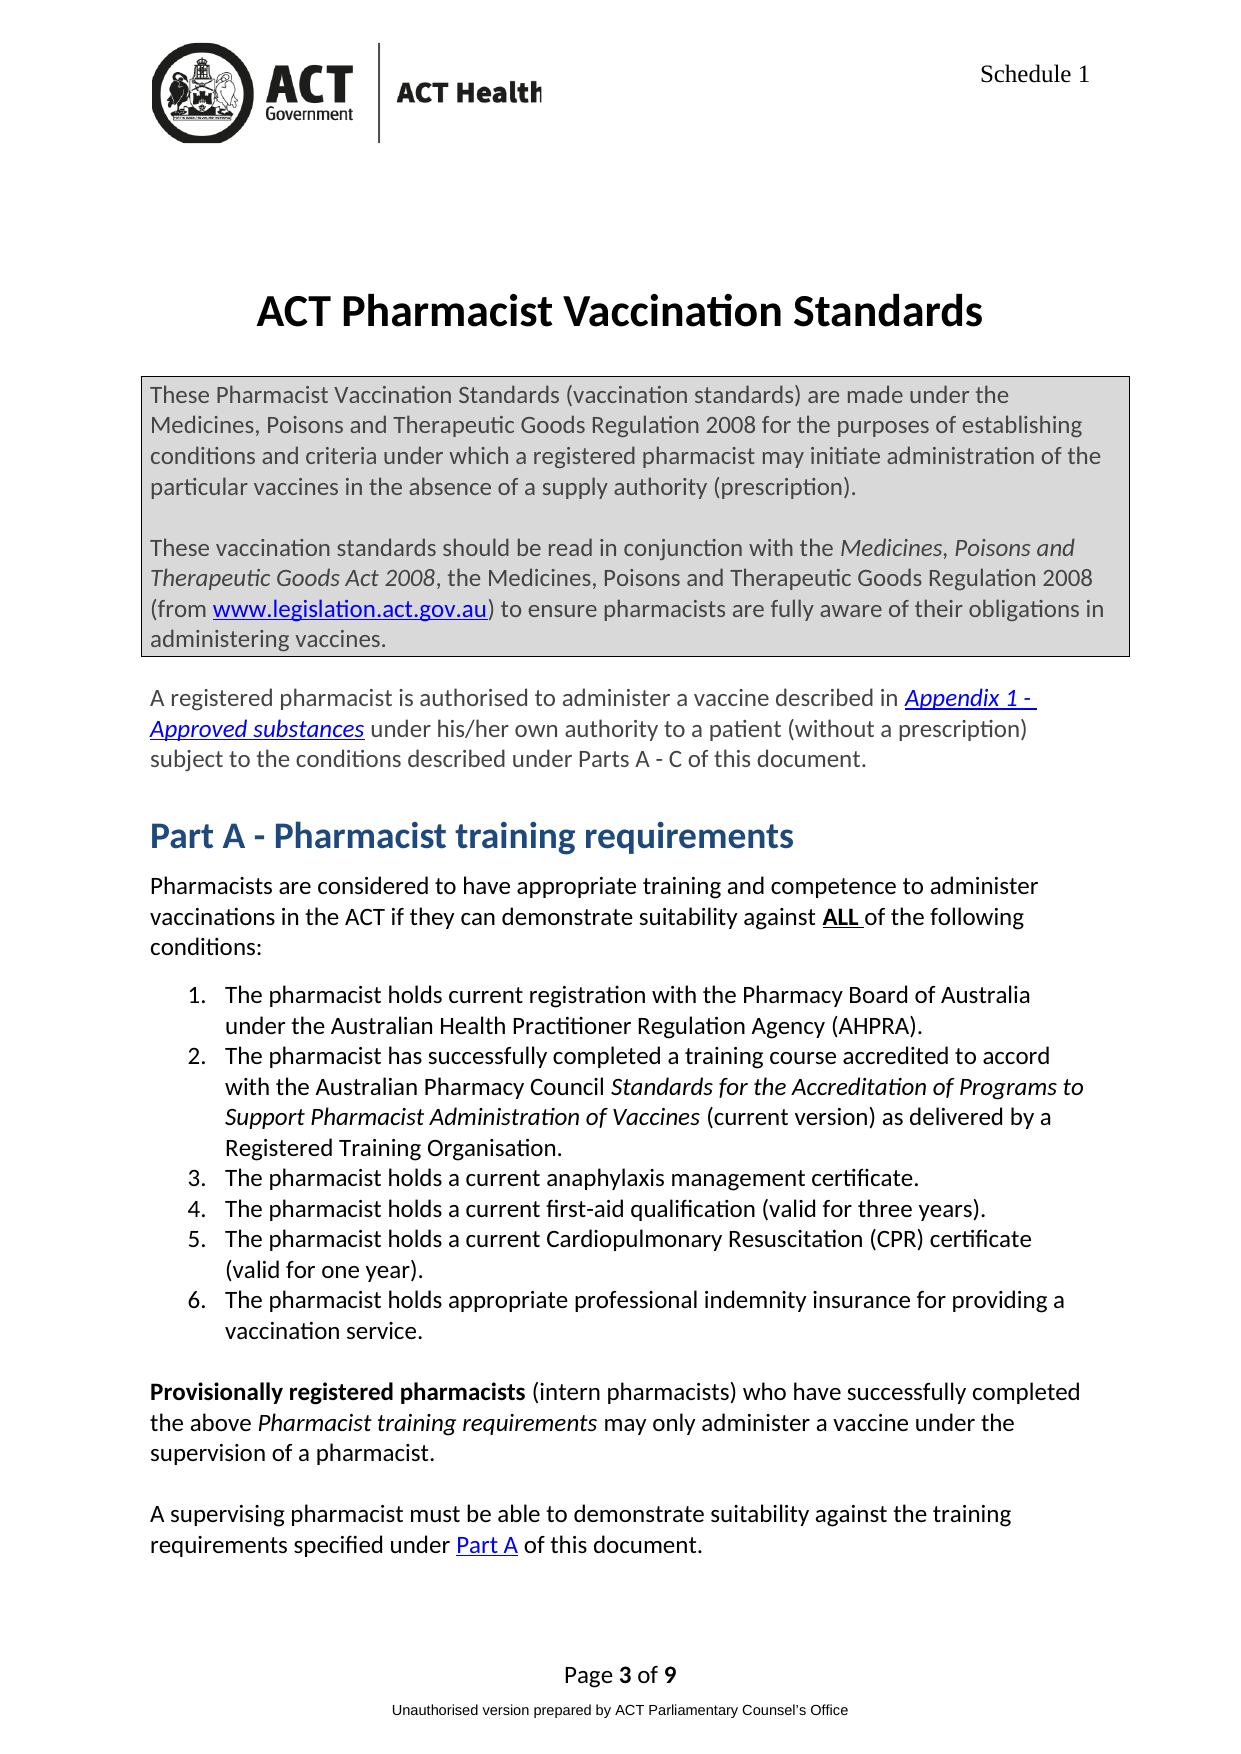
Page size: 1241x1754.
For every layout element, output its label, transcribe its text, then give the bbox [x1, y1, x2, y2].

picture [150, 42, 541, 143]
text These vaccination standards should be read in conjunction with the Medicines, Poisons and Therapeutic Goods Act 2008, the Medicines, Poisons and Therapeutic Goods Regulation 2008 (from www.legislation.act.gov.au) to ensure pharmacists are fully aware of their obligations in administering vaccines. [142, 528, 1129, 656]
list Provisionally registered pharmacists (intern pharmacists) who have successfully completed the above Pharmacist training requirements may only administer a vaccine under the supervision of a pharmacist. [150, 1376, 1090, 1468]
text These Pharmacist Vaccination Standards (vaccination standards) are made under the Medicines, Poisons and Therapeutic Goods Regulation 2008 for the purposes of establishing conditions and criteria under which a registered pharmacist may initiate administration of the particular vaccines in the absence of a supply authority (prescription). [142, 377, 1129, 498]
list The pharmacist holds appropriate professional indemnity insurance for providing a vaccination service. [187, 1284, 1090, 1346]
list The pharmacist has successfully completed a training course accredited to accord with the Australian Pharmacy Council Standards for the Accreditation of Programs to Support Pharmacist Administration of Vaccines (current version) as delivered by a Registered Training Organisation. [187, 1040, 1090, 1162]
list The pharmacist holds current registration with the Pharmacy Board of Australia under the Australian Health Practitioner Regulation Agency (AHPRA). [187, 979, 1090, 1040]
list The pharmacist holds a current Cardiopulmonary Resuscitation (CPR) certificate (valid for one year). [187, 1223, 1090, 1284]
list The pharmacist holds a current anaphylaxis management certificate. [187, 1162, 1090, 1193]
subtitle ACT Pharmacist Vaccination Standards [150, 282, 1090, 338]
subtitle Part A - Pharmacist training requirements [150, 812, 1090, 858]
text A registered pharmacist is authorised to administer a vaccine described in Appendix 1 - Approved substances under his/her own authority to a patient (without a prescription) subject to the conditions described under Parts A - C of this document. [150, 682, 1090, 774]
list A supervising pharmacist must be able to demonstrate suitability against the training requirements specified under Part A of this document. [150, 1498, 1090, 1559]
list The pharmacist holds a current first-aid qualification (valid for three years). [187, 1193, 1090, 1223]
text Pharmacists are considered to have appropriate training and competence to administer vaccinations in the ACT if they can demonstrate suitability against ALL of the following conditions: [150, 870, 1090, 962]
